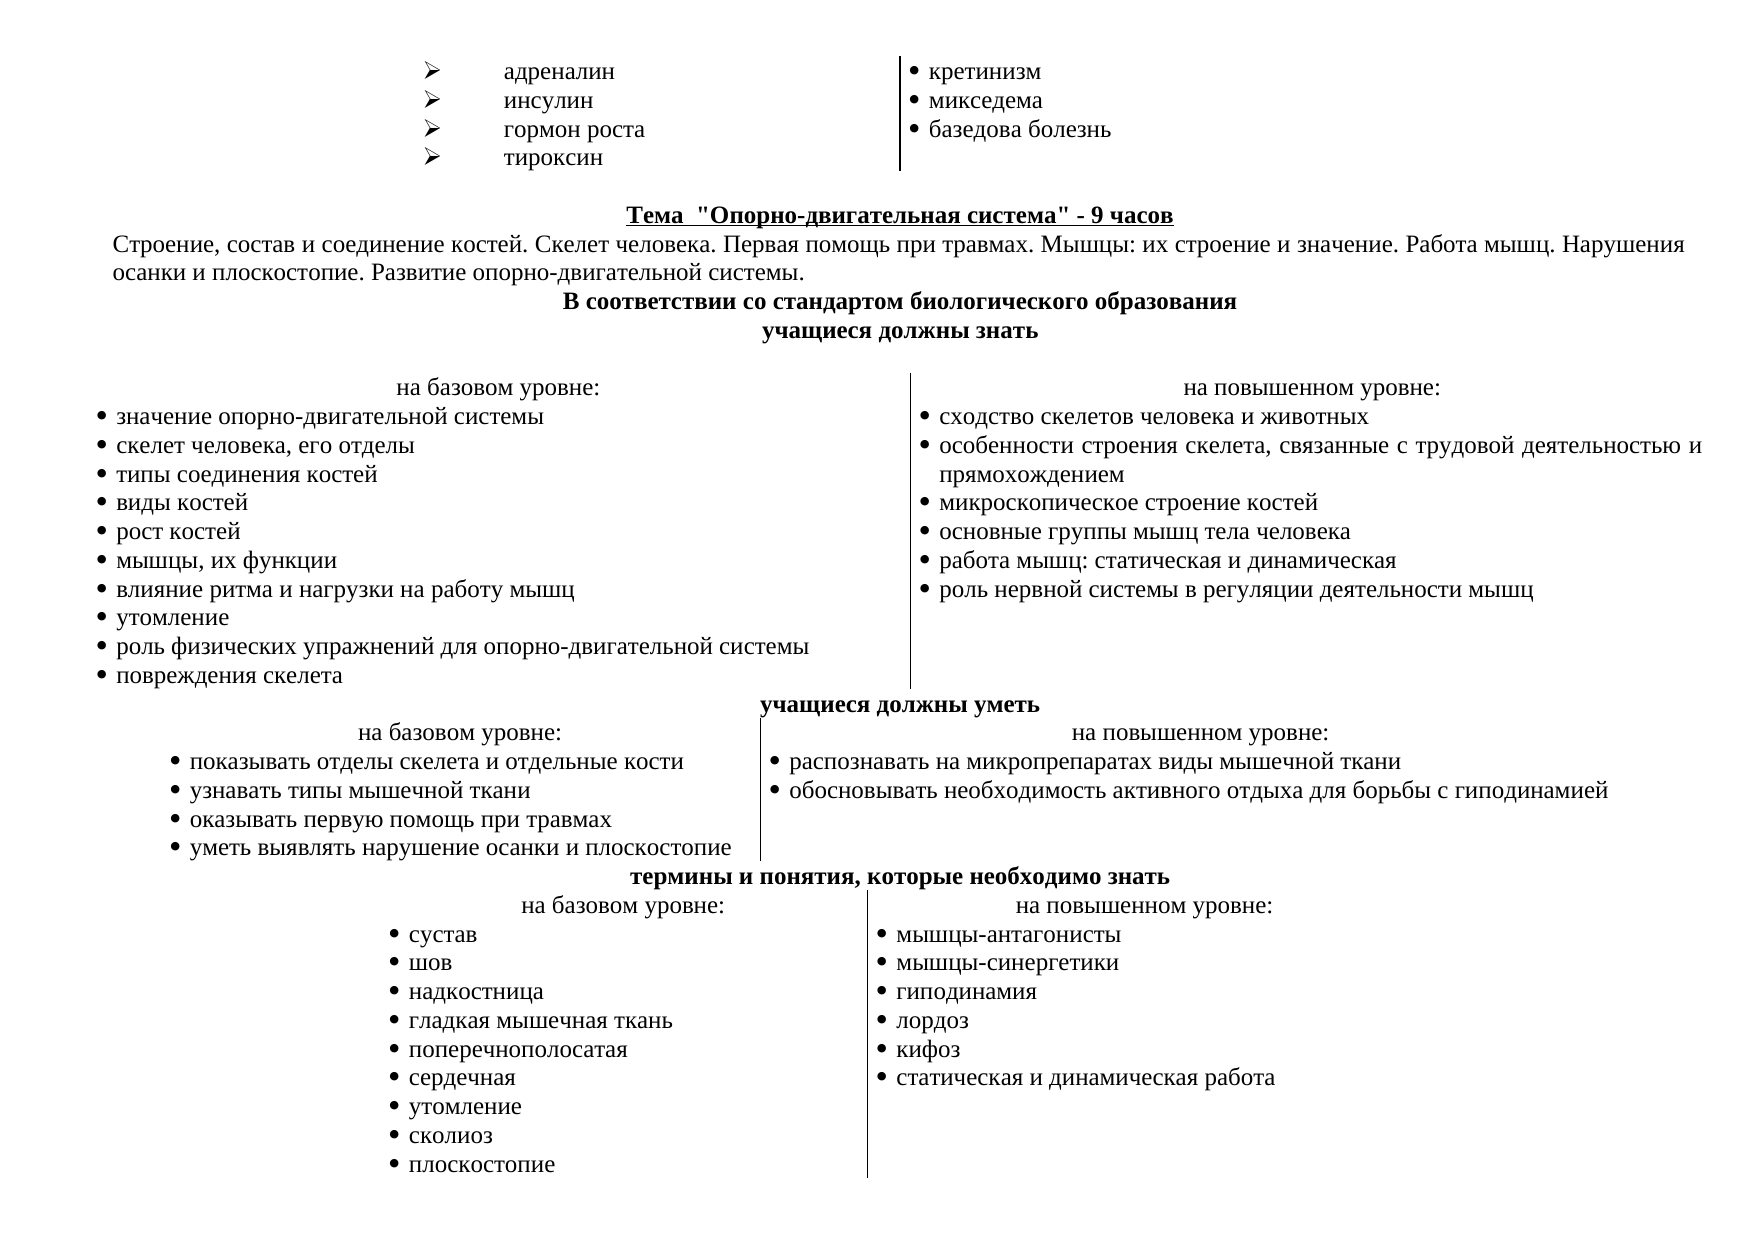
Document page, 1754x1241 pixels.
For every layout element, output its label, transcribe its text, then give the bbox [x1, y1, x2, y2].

text Тема "Опорно-двигательная система" - 9 часов [112, 200, 1687, 229]
text В соответствии со cтандартом биологического образования [112, 286, 1687, 315]
table_header на базовом уровне: значение опорно-двигательной системы скелет человека, его отделы типы соединения костей виды костей рост костей мышцы, их функции влияние ритма и нагрузки на работу мышц утомление роль физических упражнений для опорно-двигательной системы повреждения скелета [86, 373, 910, 689]
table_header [901, 56, 1389, 171]
table_header на базовом уровне: показывать отделы скелета и отдельные кости узнавать типы мышечной ткани оказывать первую помощь при травмах уметь выявлять нарушение осанки и плоскостопие [160, 718, 760, 861]
text Строение, состав и соединение костей. Скелет человека. Первая помощь при травмах. Мышцы: их строение и значение. Работа мышц. Нарушения осанки и плоскостопие. Развитие опорно-двигательной системы. [112, 229, 1687, 286]
text учащиеся должны знать [112, 315, 1687, 344]
text термины и понятия, которые необходимо знать [112, 861, 1687, 890]
table_header на повышенном уровне: сходство скелетов человека и животных особенности строения скелета, связанные с трудовой деятельностью и прямохождением микроскопическое строение костей основные группы мышц тела человека работа мышц: статическая и динамическая роль нервной системы в регуляции деятельности мышц [911, 373, 1714, 689]
table_header на повышенном уровне: распознавать на микропрепаратах виды мышечной ткани обосновывать необходимость активного отдыха для борьбы с гиподинамией [761, 718, 1640, 861]
text учащиеся должны уметь [112, 689, 1687, 717]
table_header на повышенном уровне: мышцы-антагонисты мышцы-cинергетики гиподинамия лордоз кифоз статическая и динамическая работа [868, 890, 1421, 1177]
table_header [411, 56, 899, 171]
table_header на базовом уровне: сустав шов надкостница гладкая мышечная ткань поперечнополосатая сердечная утомление сколиоз плоскостопие [379, 890, 867, 1177]
